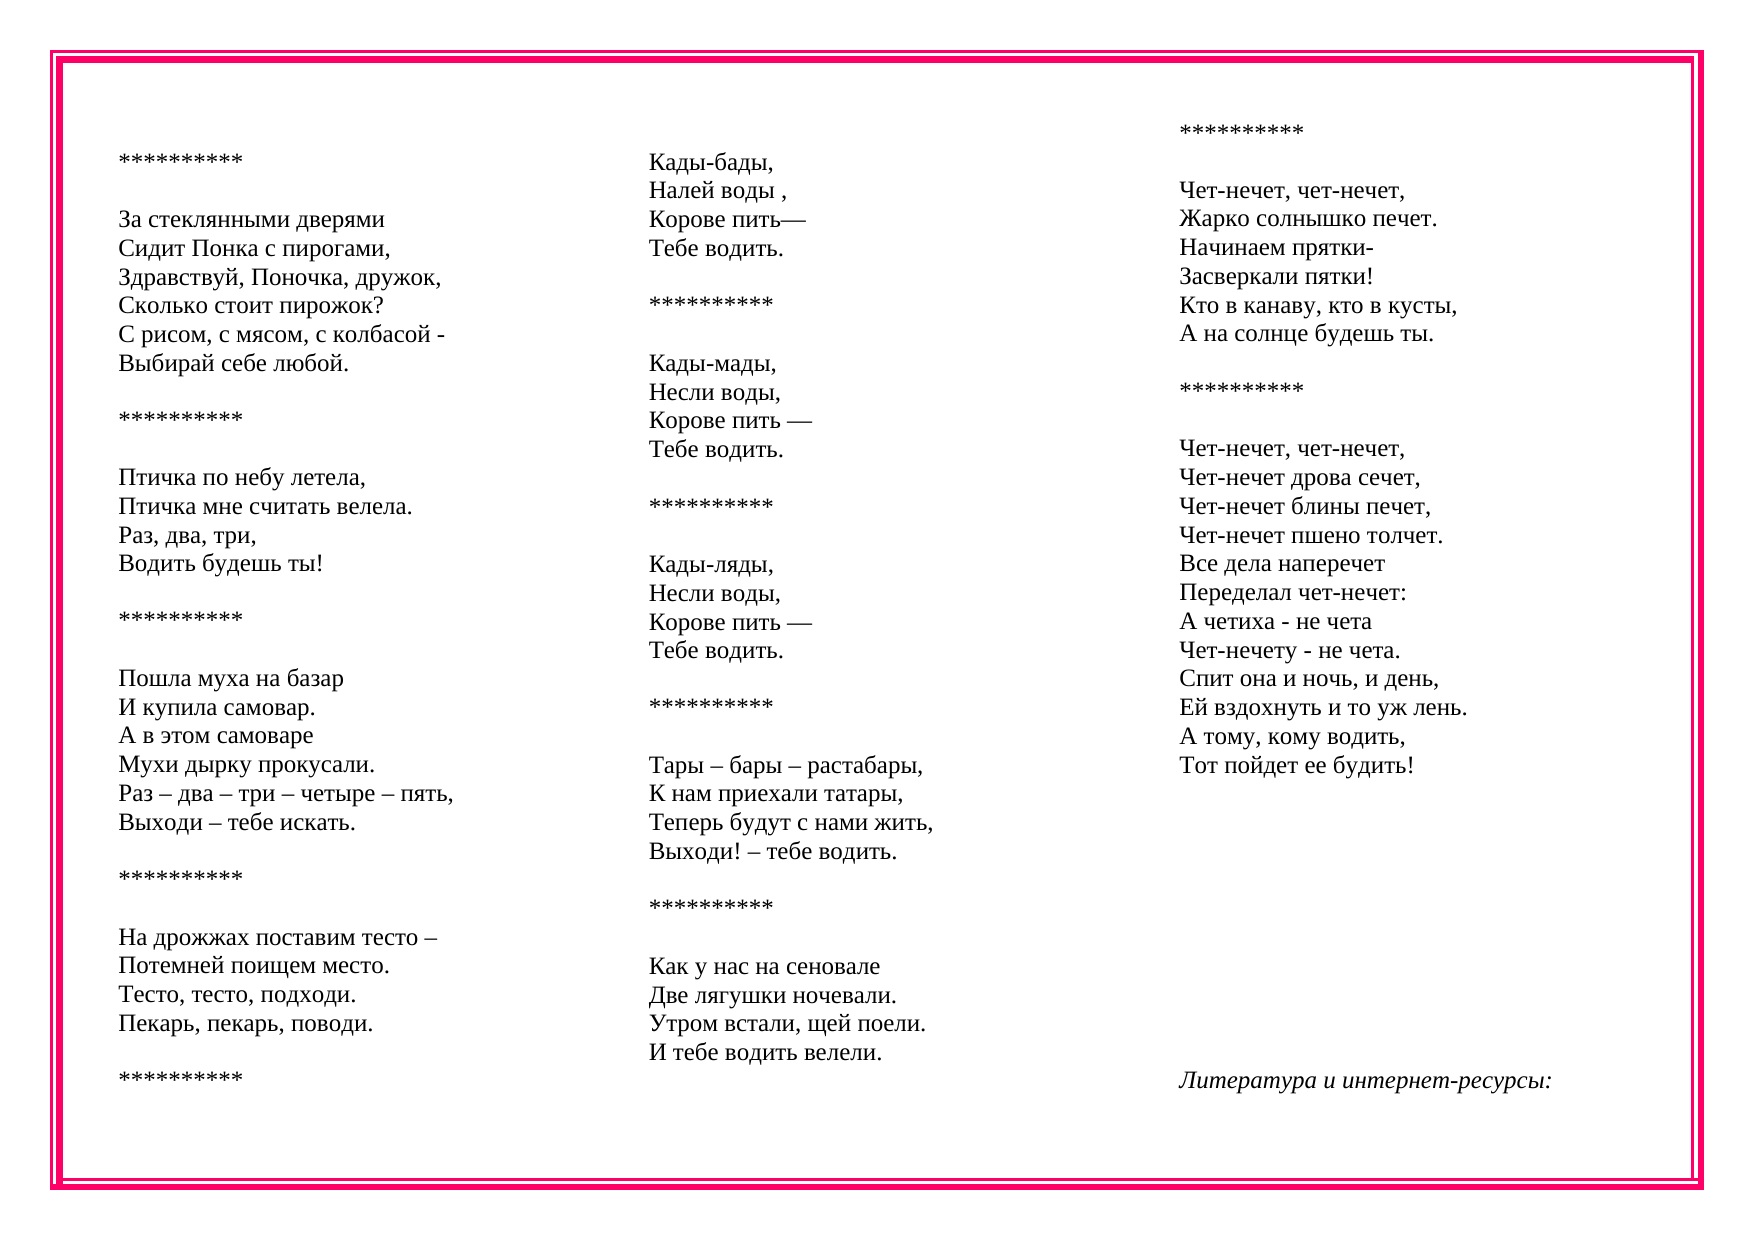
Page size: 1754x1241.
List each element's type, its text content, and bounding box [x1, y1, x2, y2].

text Литература и интернет-ресурсы: [1179, 1065, 1636, 1094]
text Покатилось колесо, Укатилось далеко. И не в рожь, И не в пшеницу, Катит в самую столицу. Колесо кто найдет, Тот ведет. ********** [118, 118, 575, 176]
text Чет-нечету - не чета. Спит она и ночь, и день, Ей вздохнуть и то уж лень. А тому, кому водить, Тот пойдет ее будить! [1179, 635, 1636, 807]
text За стеклянными дверями Сидит Понка с пирогами, Здравствуй, Поночка, дружок, Сколько стоит пирожок? С рисом, с мясом, с колбасой - Выбирай себе любой. [118, 204, 575, 405]
text Чет-нечет, чет-нечет, Жарко солнышко печет. Начинаем прятки- Засверкали пятки! Кто в канаву, кто в кусты, А на солнце будешь ты. ********** [1179, 175, 1636, 405]
text Птичка по небу летела, Птичка мне считать велела. Раз, два, три, Водить будешь ты! [118, 462, 575, 605]
text ********** [118, 605, 575, 634]
text ********** [118, 405, 575, 433]
text Переделал чет-нечет: А четиха - не чета [1179, 577, 1636, 635]
text Тебе водить. [648, 636, 1105, 692]
text ********** [648, 291, 1105, 319]
text Как у нас на сеновале Две лягушки ночевали. Утром встали, щей поели. И тебе водить велели. [648, 951, 1105, 1094]
text ********** Кады-ляды, Несли воды, Корове пить — [648, 492, 1105, 636]
text Пошла муха на базар И купила самовар. А в этом самоваре Мухи дырку прокусали. Раз – два – три – четыре – пять, Выходи – тебе искать. ********** На дрожжах поставим тесто – Потемней поищем место. Тесто, тесто, подходи. Пекарь, пекарь, поводи. ********** [118, 663, 575, 1094]
text ********** [648, 692, 1105, 721]
text ********** [1179, 118, 1636, 175]
text Тары – бары – растабары, К нам приехали татары, Теперь будут с нами жить, Выходи! – тебе водить. ********** [648, 750, 1105, 922]
text Кады-мады, Несли воды, Корове пить — Тебе водить. [648, 319, 1105, 463]
text Кады-бады, Налей воды , Корове пить— Тебе водить. [648, 118, 1105, 262]
text Чет-нечет, чет-нечет, Чет-нечет дрова сечет, Чет-нечет блины печет, Чет-нечет пшено толчет. Все дела наперечет [1179, 433, 1636, 577]
